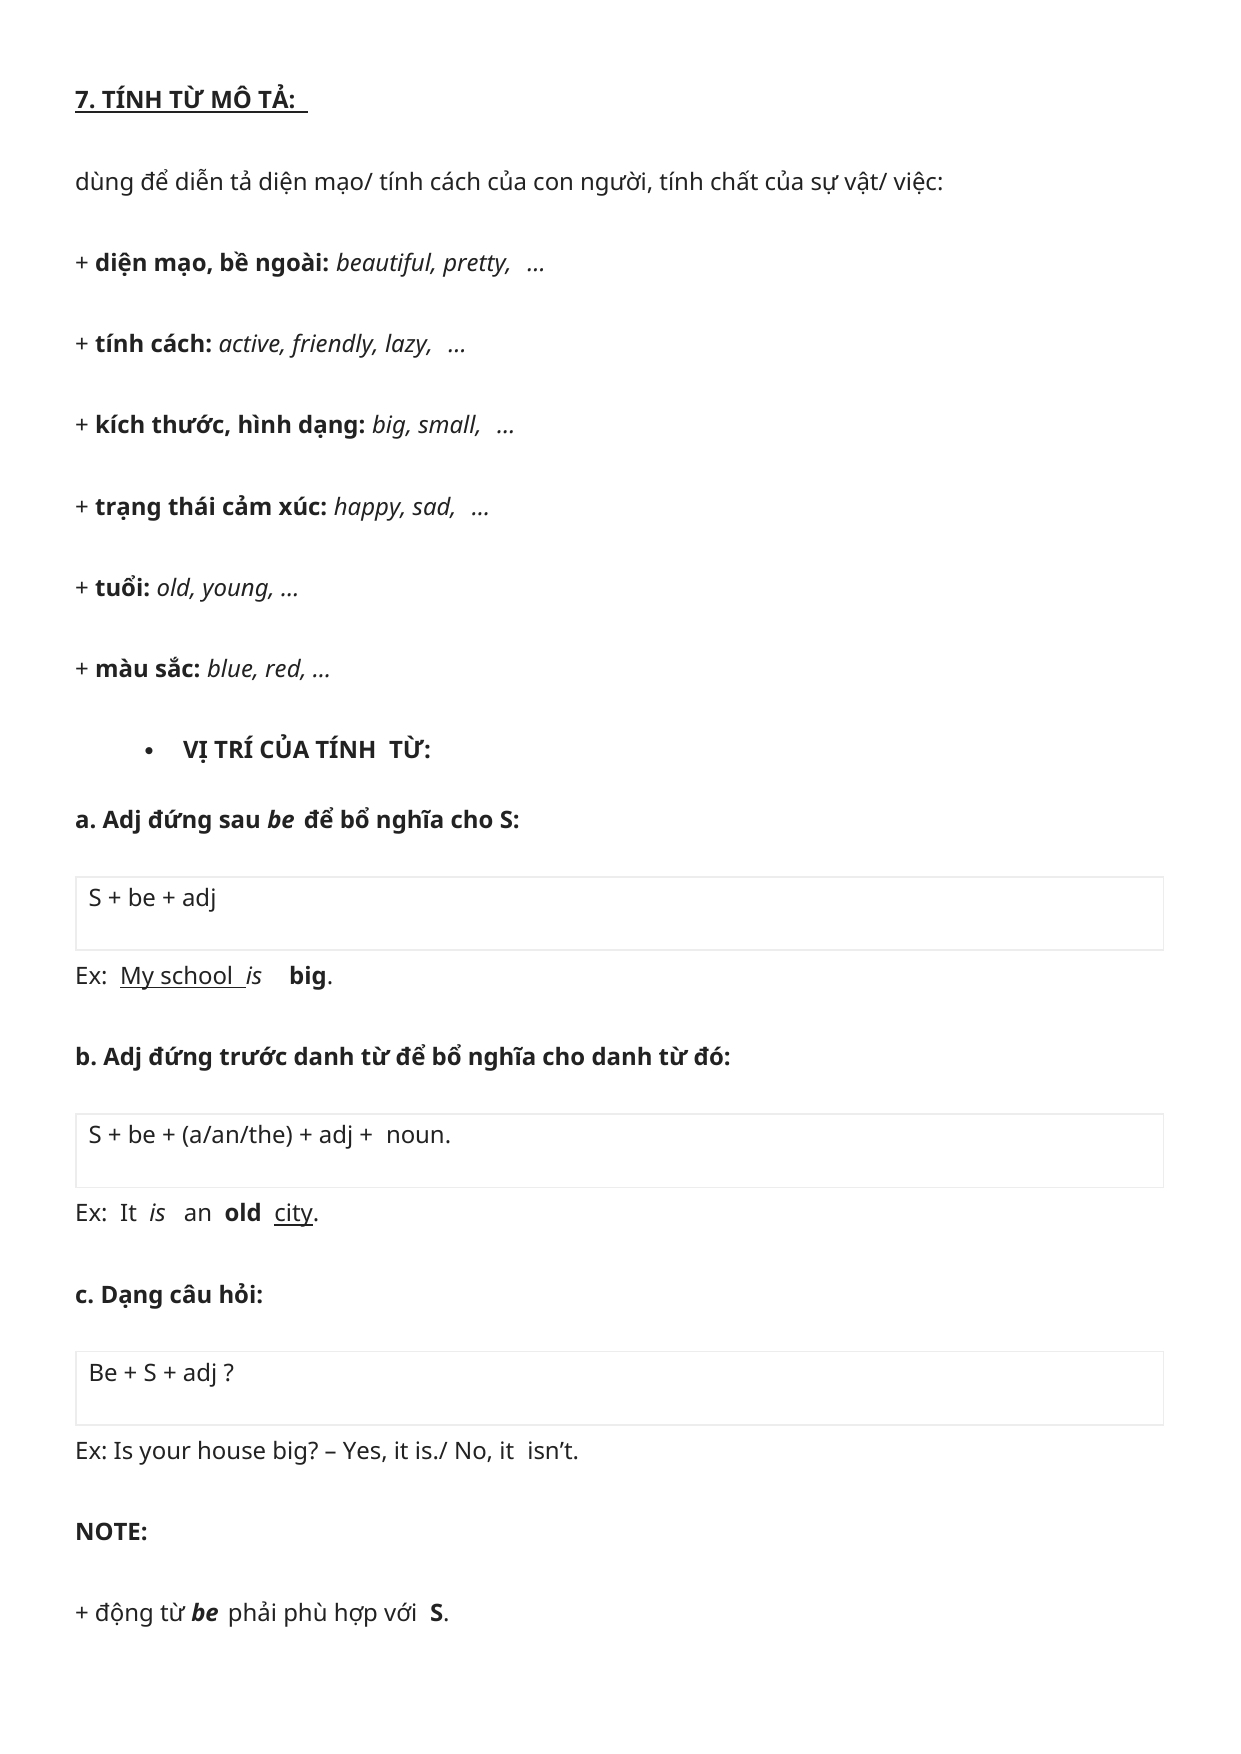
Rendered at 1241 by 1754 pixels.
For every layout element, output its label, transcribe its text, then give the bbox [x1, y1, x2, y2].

text + tính cách: active, friendly, lazy, … [75, 319, 1165, 359]
text dùng để diễn tả diện mạo/ tính cách của con người, tính chất của sự vật/ việc: [75, 156, 1165, 197]
text + trạng thái cảm xúc: happy, sad, … [75, 481, 1165, 522]
text + màu sắc: blue, red, … [75, 644, 1165, 684]
text a. Adj đứng sau be để bổ nghĩa cho S: [75, 795, 1165, 835]
text 7. TÍNH TỪ MÔ TẢ: [75, 75, 1165, 116]
text b. Adj đứng trước danh từ để bổ nghĩa cho danh từ đó: [75, 1032, 1165, 1073]
text + động từ be phải phù hợp với S. [75, 1588, 1165, 1628]
table_header S + be + adj [77, 878, 1163, 949]
text Ex: It is an old city. [75, 1188, 1165, 1229]
text c. Dạng câu hỏi: [75, 1269, 1165, 1310]
text Ex: Is your house big? – Yes, it is./ No, it isn’t. [75, 1425, 1165, 1466]
text NOTE: [75, 1507, 1165, 1547]
text + diện mạo, bề ngoài: beautiful, pretty, … [75, 237, 1165, 278]
table_header Be + S + adj ? [77, 1352, 1163, 1424]
text + kích thước, hình dạng: big, small, … [75, 400, 1165, 441]
list VỊ TRÍ CỦA TÍNH TỪ: [145, 725, 1165, 766]
text + tuổi: old, young, … [75, 562, 1165, 603]
table_header S + be + (a/an/the) + adj + noun. [77, 1115, 1163, 1187]
text Ex: My school is big. [75, 951, 1165, 991]
